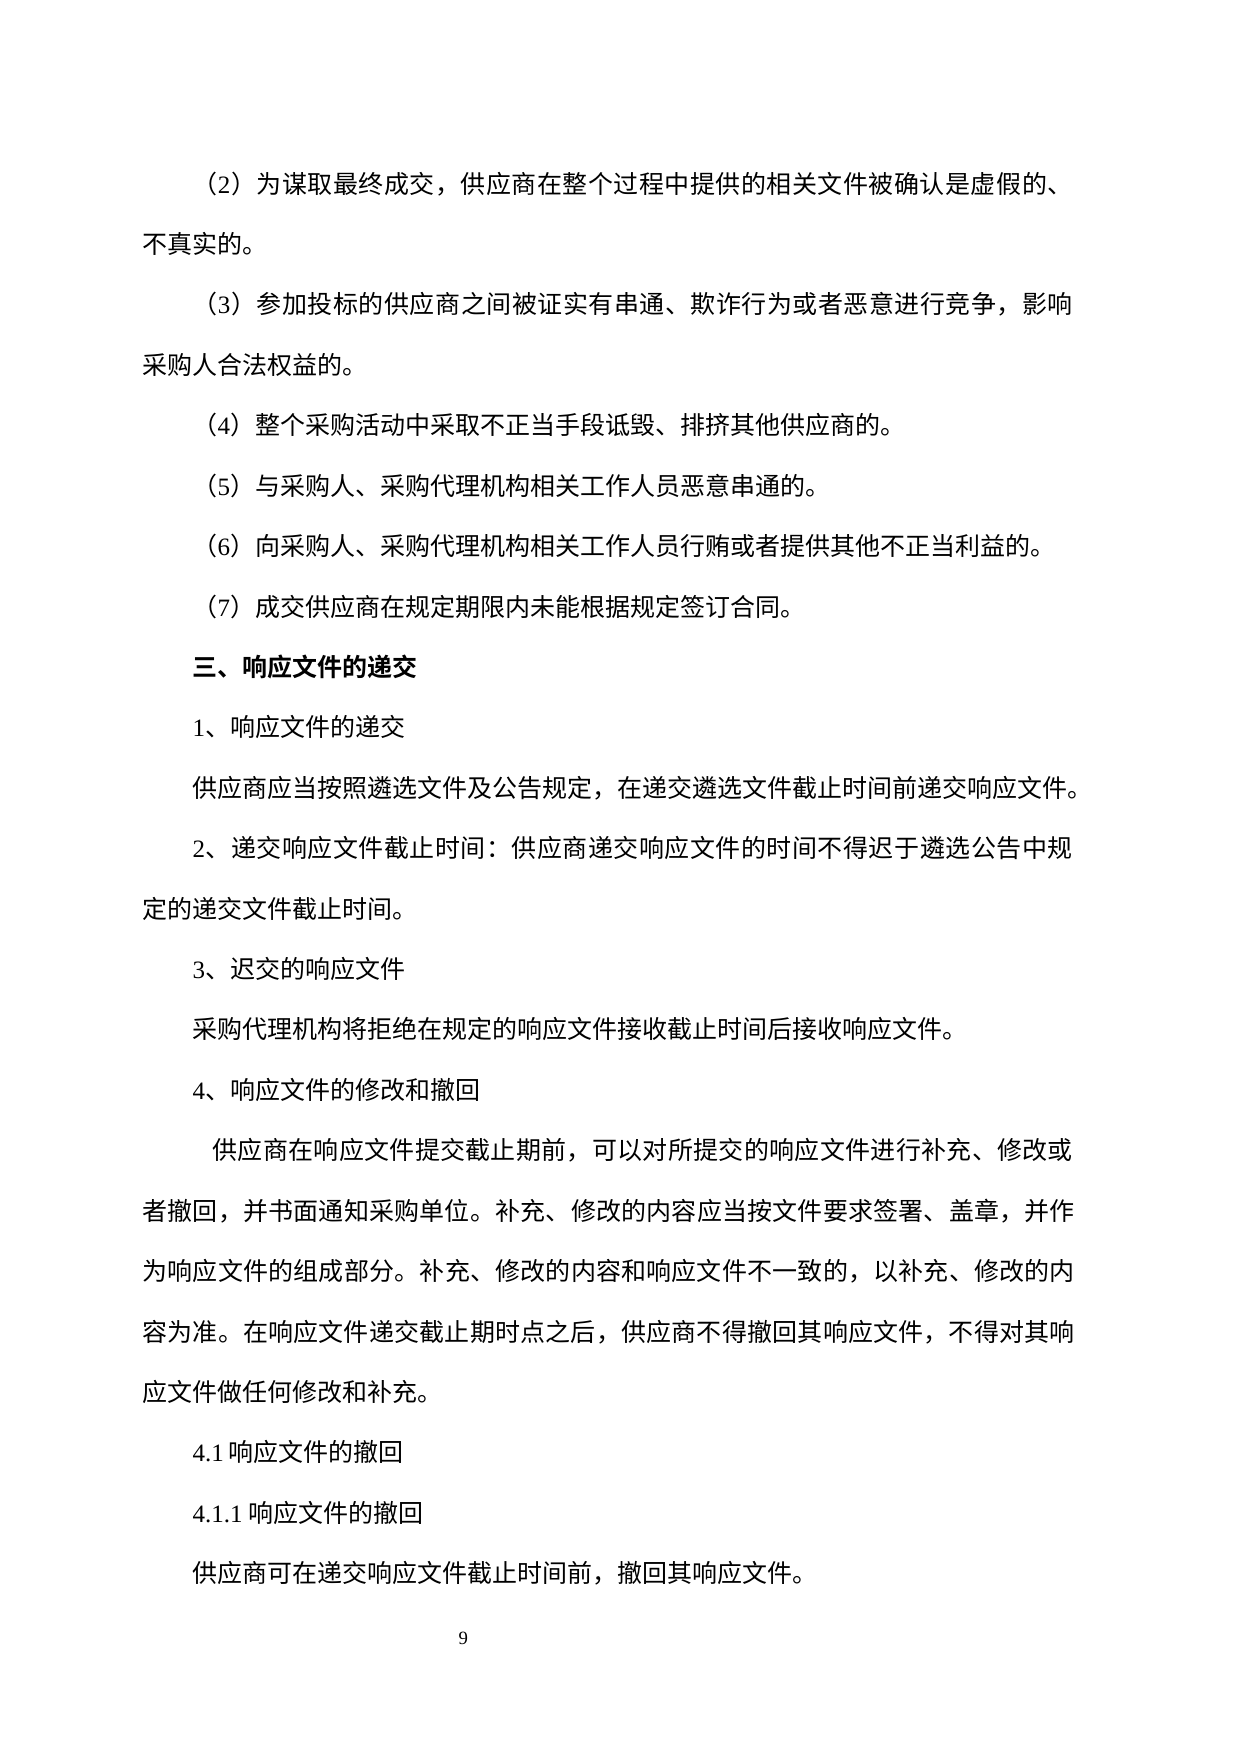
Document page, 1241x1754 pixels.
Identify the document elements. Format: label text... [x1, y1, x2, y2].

text （2）为谋取最终成交，供应商在整个过程中提供的相关文件被确认是虚假的、不真实的。 [142, 152, 1075, 273]
list 响应文件的修改和撤回 [142, 1058, 1075, 1119]
text 1、响应文件的递交 [142, 696, 1075, 756]
text 三、响应文件的递交 [142, 635, 1075, 696]
text 供应商应当按照遴选文件及公告规定，在递交遴选文件截止时间前递交响应文件。 [142, 756, 1075, 817]
text 3、迟交的响应文件 [142, 937, 1075, 998]
text 4.1响应文件的撤回 [142, 1421, 1075, 1481]
text 采购代理机构将拒绝在规定的响应文件接收截止时间后接收响应文件。 [142, 998, 1075, 1058]
text 2、递交响应文件截止时间：供应商递交响应文件的时间不得迟于遴选公告中规定的递交文件截止时间。 [142, 817, 1075, 937]
text （4）整个采购活动中采取不正当手段诋毁、排挤其他供应商的。 [142, 394, 1075, 454]
text （3）参加投标的供应商之间被证实有串通、欺诈行为或者恶意进行竞争，影响采购人合法权益的。 [142, 273, 1075, 394]
text 供应商可在递交响应文件截止时间前，撤回其响应文件。 [142, 1542, 1075, 1602]
text 4.1.1 响应文件的撤回 [142, 1481, 1075, 1542]
text （7）成交供应商在规定期限内未能根据规定签订合同。 [142, 575, 1075, 635]
text 供应商在响应文件提交截止期前，可以对所提交的响应文件进行补充、修改或者撤回，并书面通知采购单位。补充、修改的内容应当按文件要求签署、盖章，并作为响应文件的组成部分。补充、修改的内容和响应文件不一致的，以补充、修改的内容为准。在响应文件递交截止期时点之后，供应商不得撤回其响应文件，不得对其响应文件做任何修改和补充。 [142, 1119, 1075, 1421]
text （5）与采购人、采购代理机构相关工作人员恶意串通的。 [142, 454, 1075, 514]
text （6）向采购人、采购代理机构相关工作人员行贿或者提供其他不正当利益的。 [142, 514, 1075, 575]
